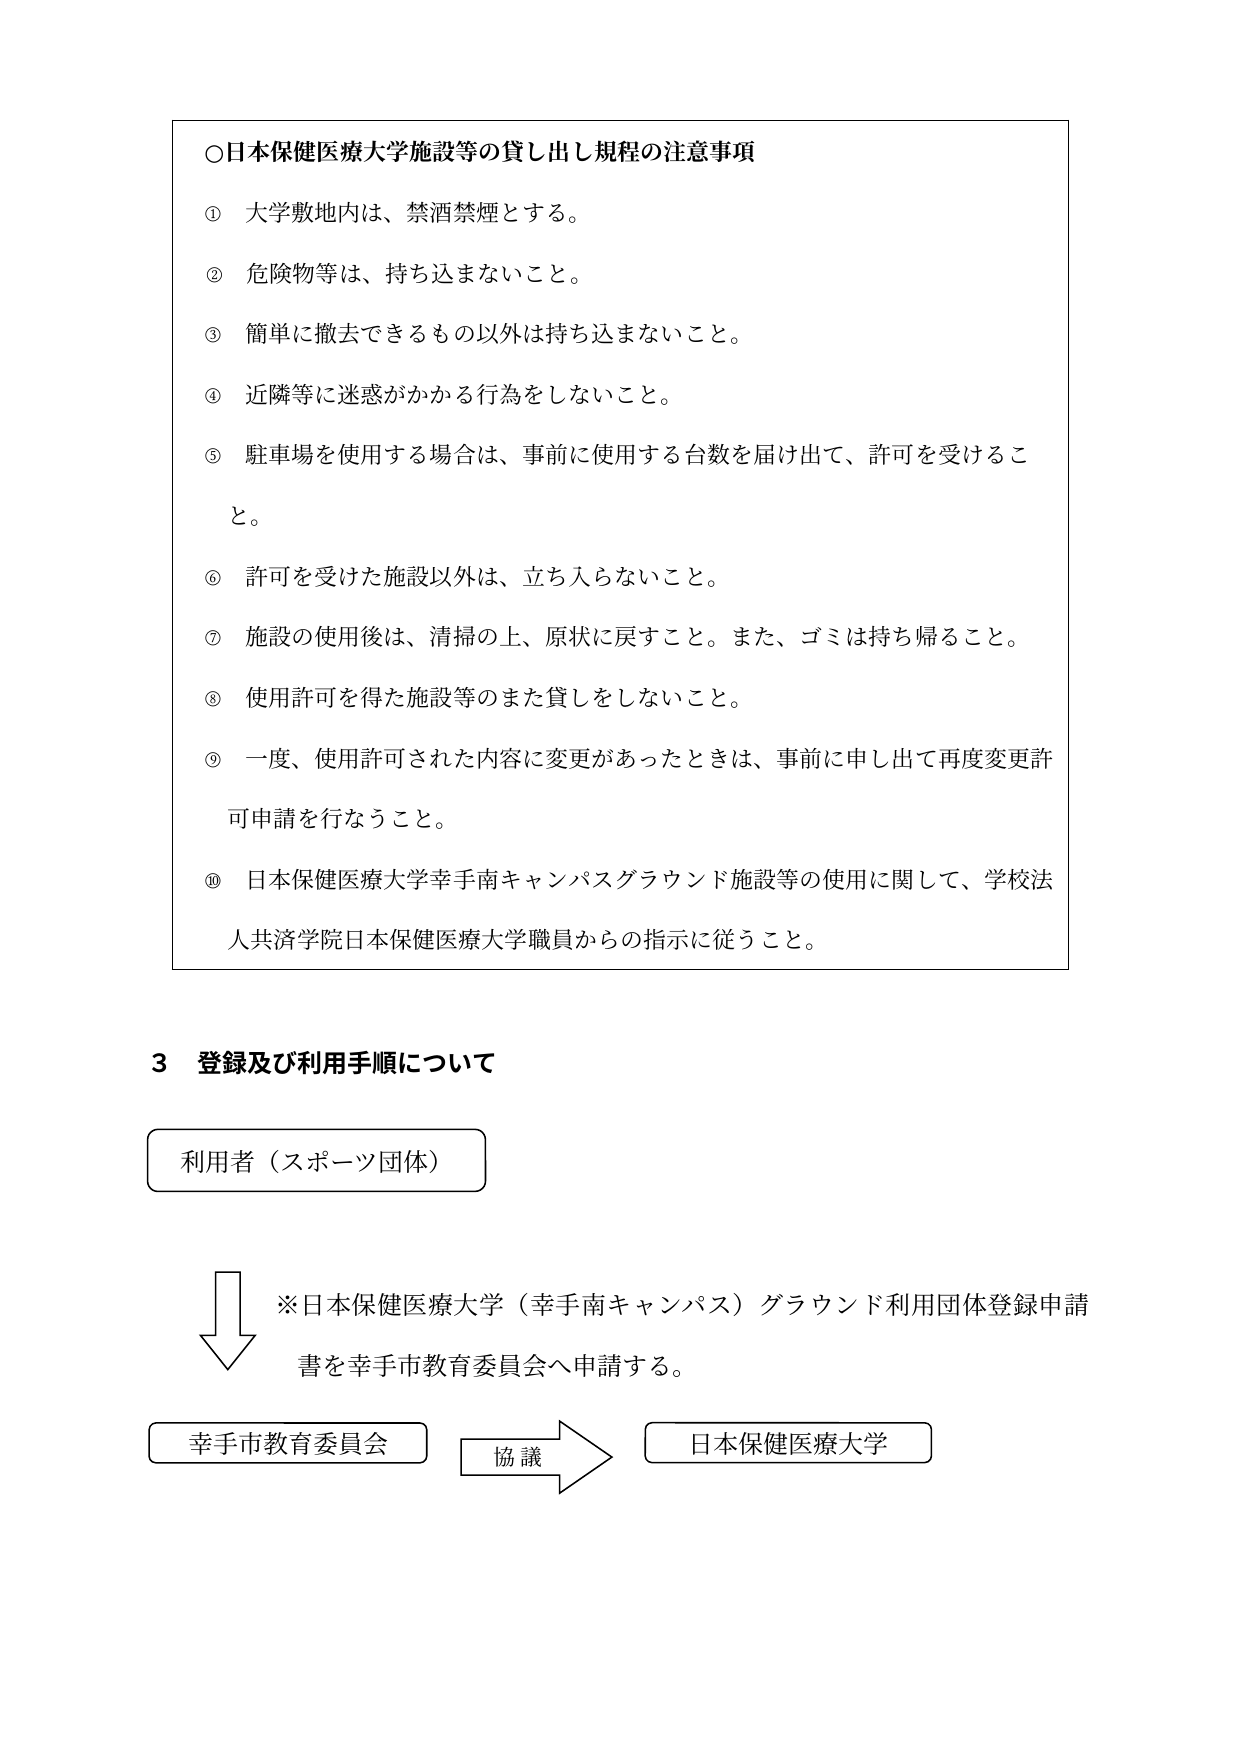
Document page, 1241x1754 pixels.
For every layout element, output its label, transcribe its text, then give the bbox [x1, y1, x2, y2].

text ３ 登録及び利用手順について [148, 1031, 1092, 1092]
text ※日本保健医療大学（幸手南キャンパス）グラウンド利用団体登録申請書を幸手市教育委員会へ申請する。 [148, 1273, 1092, 1395]
table_header ○日本保健医療大学施設等の貸し出し規程の注意事項 ① 大学敷地内は、禁酒禁煙とする。 ② 危険物等は、持ち込まないこと。 ③ 簡単に撤去できるもの以外は持ち込まないこと。 ④ 近隣等に迷惑がかかる行為をしないこと。 ⑤ 駐車場を使用する場合は、事前に使用する台数を届け出て、許可を受けること。 ⑥ 許可を受けた施設以外は、立ち入らないこと。 ⑦ 施設の使用後は、清掃の上、原状に戻すこと。また、ゴミは持ち帰ること。 ⑧ 使用許可を得た施設等のまた貸しをしないこと。 ⑨ 一度、使用許可された内容に変更があったときは、事前に申し出て再度変更許可申請を行なうこと。 ⑩ 日本保健医療大学幸手南キャンパスグラウンド施設等の使用に関して、学校法人共済学院日本保健医療大学職員からの指示に従うこと。 [173, 121, 1068, 969]
